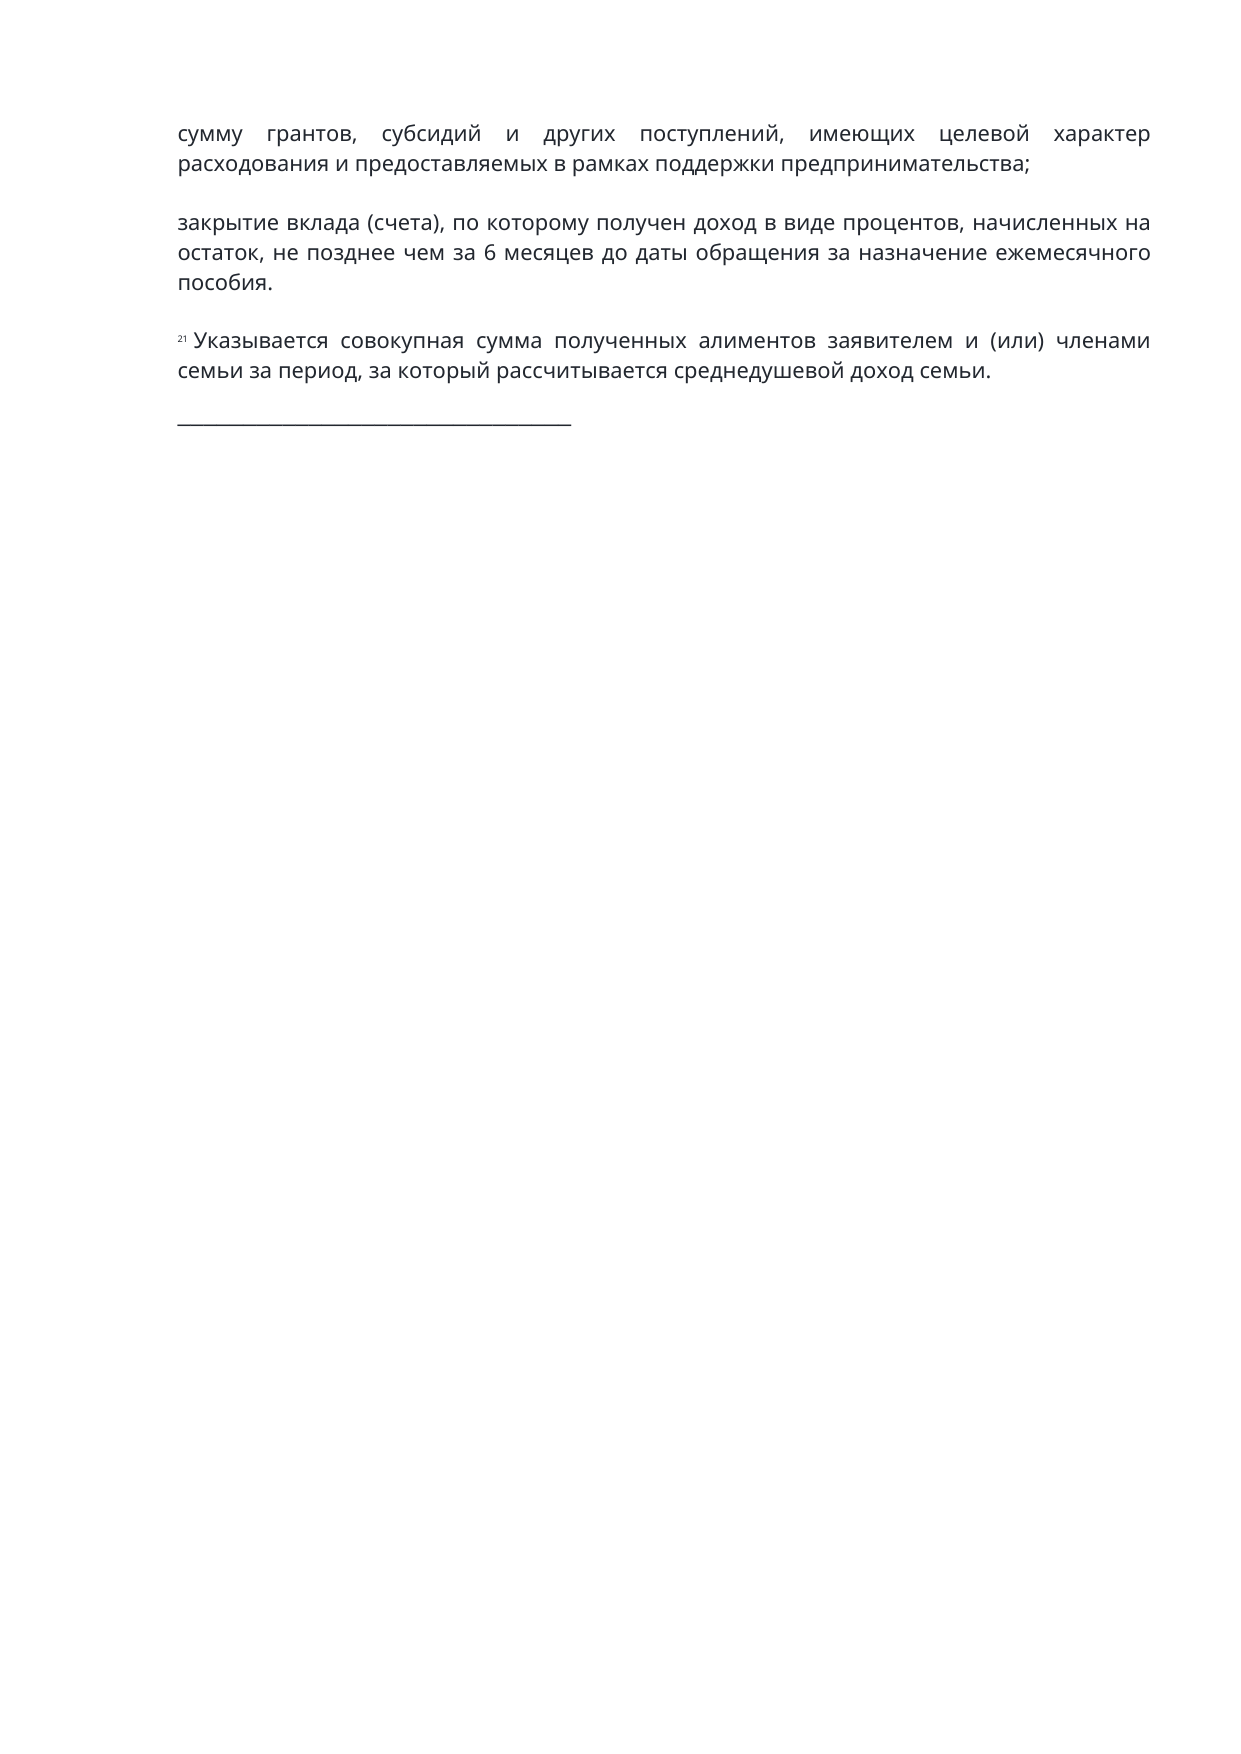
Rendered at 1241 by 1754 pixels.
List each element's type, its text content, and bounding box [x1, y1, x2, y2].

text закрытие вклада (счета), по которому получен доход в виде процентов, начисленных на остаток, не позднее чем за 6 месяцев до даты обращения за назначение ежемесячного пособия. [177, 207, 1152, 296]
text ────────────────────────────── [177, 414, 1152, 439]
text сумму грантов, субсидий и других поступлений, имеющих целевой характер расходования и предоставляемых в рамках поддержки предпринимательства; [177, 118, 1152, 178]
text 21 Указывается совокупная сумма полученных алиментов заявителем и (или) членами семьи за период, за который рассчитывается среднедушевой доход семьи. [177, 325, 1152, 385]
